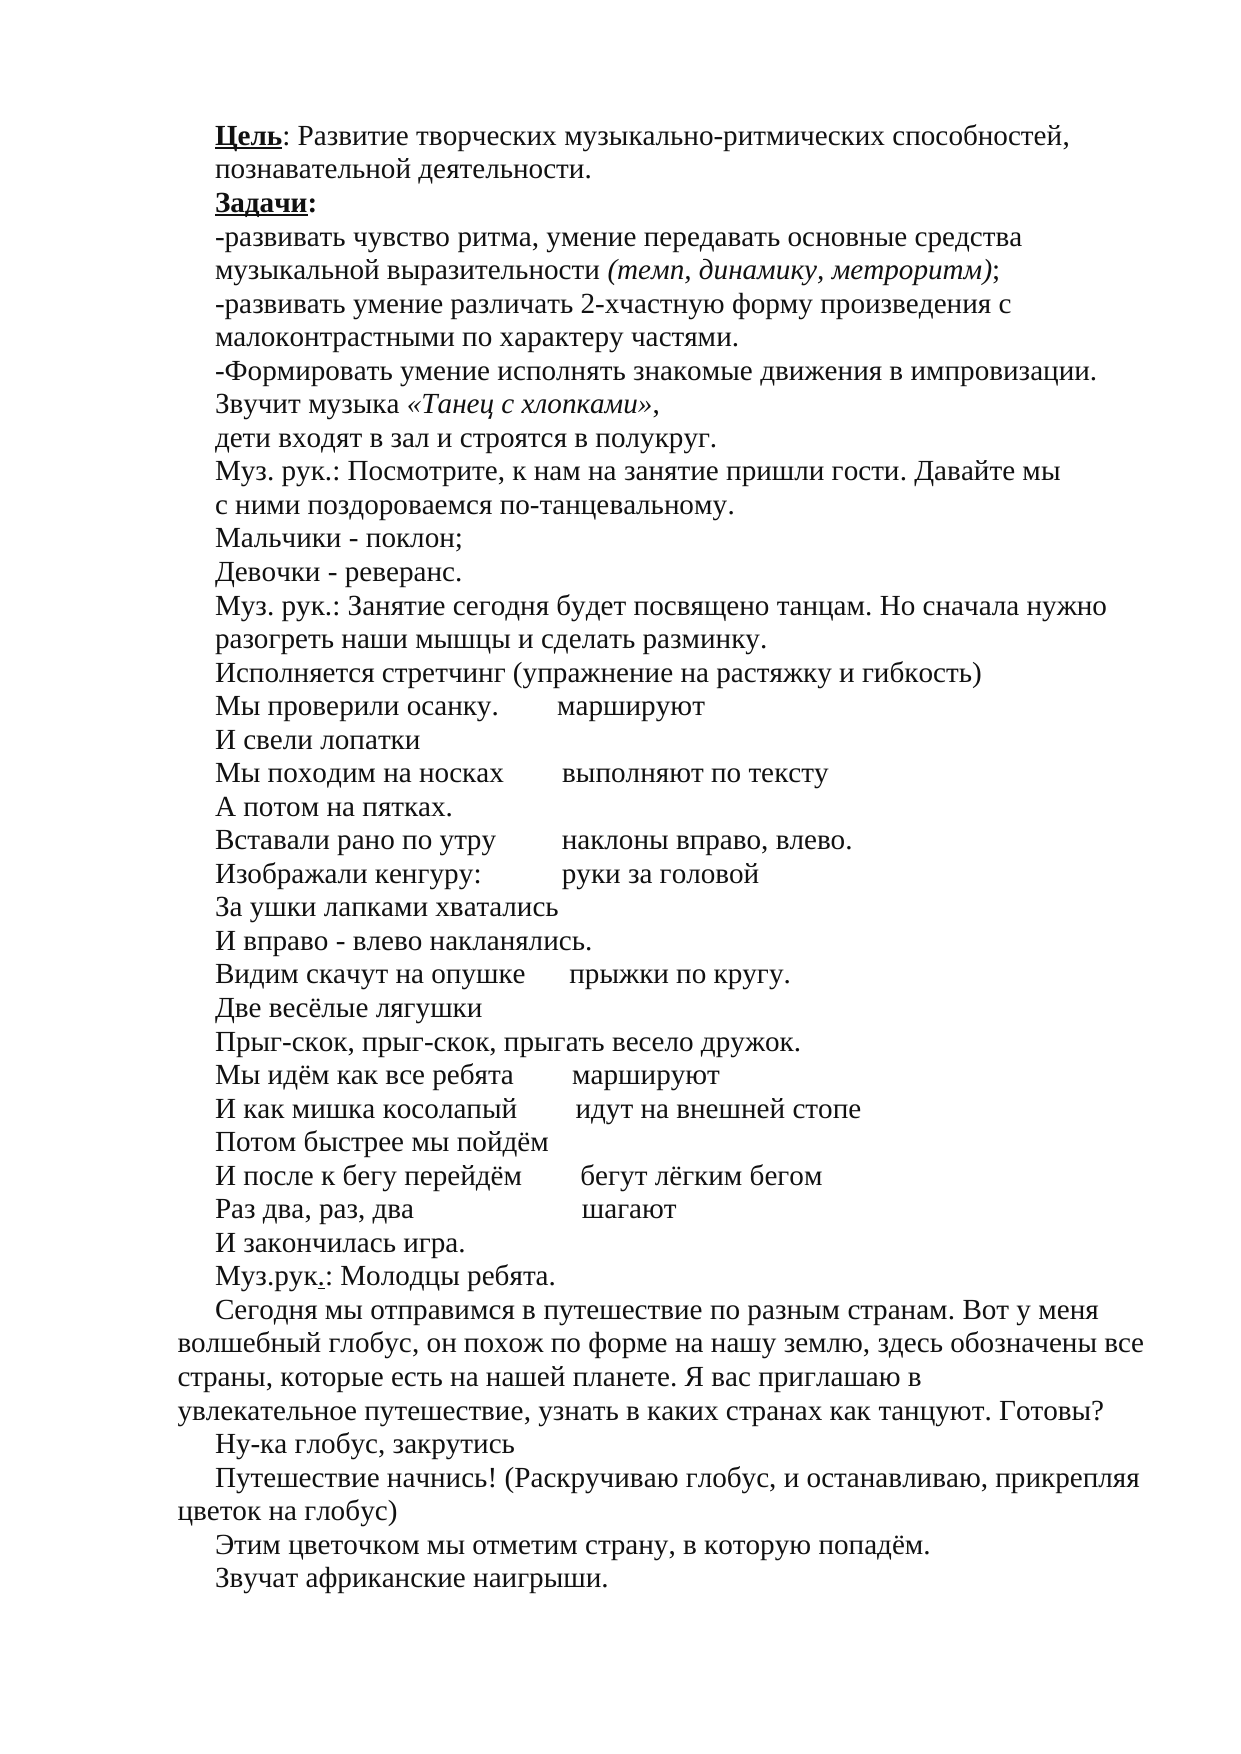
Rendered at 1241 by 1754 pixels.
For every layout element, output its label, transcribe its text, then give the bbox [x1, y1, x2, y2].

text Девочки - реверанс. [177, 554, 1152, 588]
text Муз. рук.: Занятие сегодня будет посвящено танцам. Но сначала нужно [177, 588, 1152, 621]
text с ними поздороваемся по-танцевальному. [177, 487, 1152, 521]
text И как мишка косолапый идут на внешней стопе [177, 1091, 1152, 1124]
text Исполняется стретчинг (упражнение на растяжку и гибкость) [177, 655, 1152, 688]
text музыкальной выразительности (темп, динамику, метроритм); [177, 252, 1152, 286]
text Видим скачут на опушке прыжки по кругу. [177, 957, 1152, 990]
text А потом на пятках. [177, 789, 1152, 822]
text Сегодня мы отправимся в путешествие по разным странам. Вот у меня волшебный глобус, он похож по форме на нашу землю, здесь обозначены все страны, которые есть на нашей планете. Я вас приглашаю в увлекательное путешествие, узнать в каких странах как танцуют. Готовы? [177, 1292, 1152, 1426]
text Мы походим на носках выполняют по тексту [177, 755, 1152, 789]
text познавательной деятельности. [177, 152, 1152, 185]
text Задачи: [177, 185, 1152, 219]
text Две весёлые лягушки [177, 990, 1152, 1024]
text Мальчики - поклон; [177, 521, 1152, 554]
text Муз. рук.: Посмотрите, к нам на занятие пришли гости. Давайте мы [177, 453, 1152, 487]
text Изображали кенгуру: руки за головой [177, 856, 1152, 889]
text малоконтрастными по характеру частями. [177, 319, 1152, 353]
text дети входят в зал и строятся в полукруг. [177, 420, 1152, 453]
text Вставали рано по утру наклоны вправо, влево. [177, 822, 1152, 856]
text -Формировать умение исполнять знакомые движения в импровизации. [177, 353, 1152, 386]
text Муз.рук.: Молодцы ребята. [177, 1258, 1152, 1292]
text И свели лопатки [177, 722, 1152, 755]
text И вправо - влево накланялись. [177, 923, 1152, 957]
text Потом быстрее мы пойдём [177, 1124, 1152, 1158]
text И закончилась игра. [177, 1225, 1152, 1258]
text разогреть наши мышцы и сделать разминку. [177, 621, 1152, 655]
text Путешествие начнись! (Раскручиваю глобус, и останавливаю, прикрепляя цветок на глобус) [177, 1460, 1152, 1527]
text -развивать умение различать 2-хчастную форму произведения с [177, 286, 1152, 319]
text Мы идём как все ребята маршируют [177, 1057, 1152, 1091]
text Цель: Развитие творческих музыкально-ритмических способностей, [177, 118, 1152, 152]
text Раз два, раз, два шагают [177, 1191, 1152, 1225]
text Звучит музыка «Танец с хлопками», [177, 386, 1152, 420]
text И после к бегу перейдём бегут лёгким бегом [177, 1158, 1152, 1191]
text Мы проверили осанку. маршируют [177, 688, 1152, 722]
text -развивать чувство ритма, умение передавать основные средства [177, 219, 1152, 252]
text Прыг-скок, прыг-скок, прыгать весело дружок. [177, 1024, 1152, 1057]
text Этим цветочком мы отметим страну, в которую попадём. [177, 1527, 1152, 1560]
text Звучат африканские наигрыши. [177, 1560, 1152, 1594]
text Ну-ка глобус, закрутись [177, 1426, 1152, 1460]
text За ушки лапками хватались [177, 889, 1152, 923]
